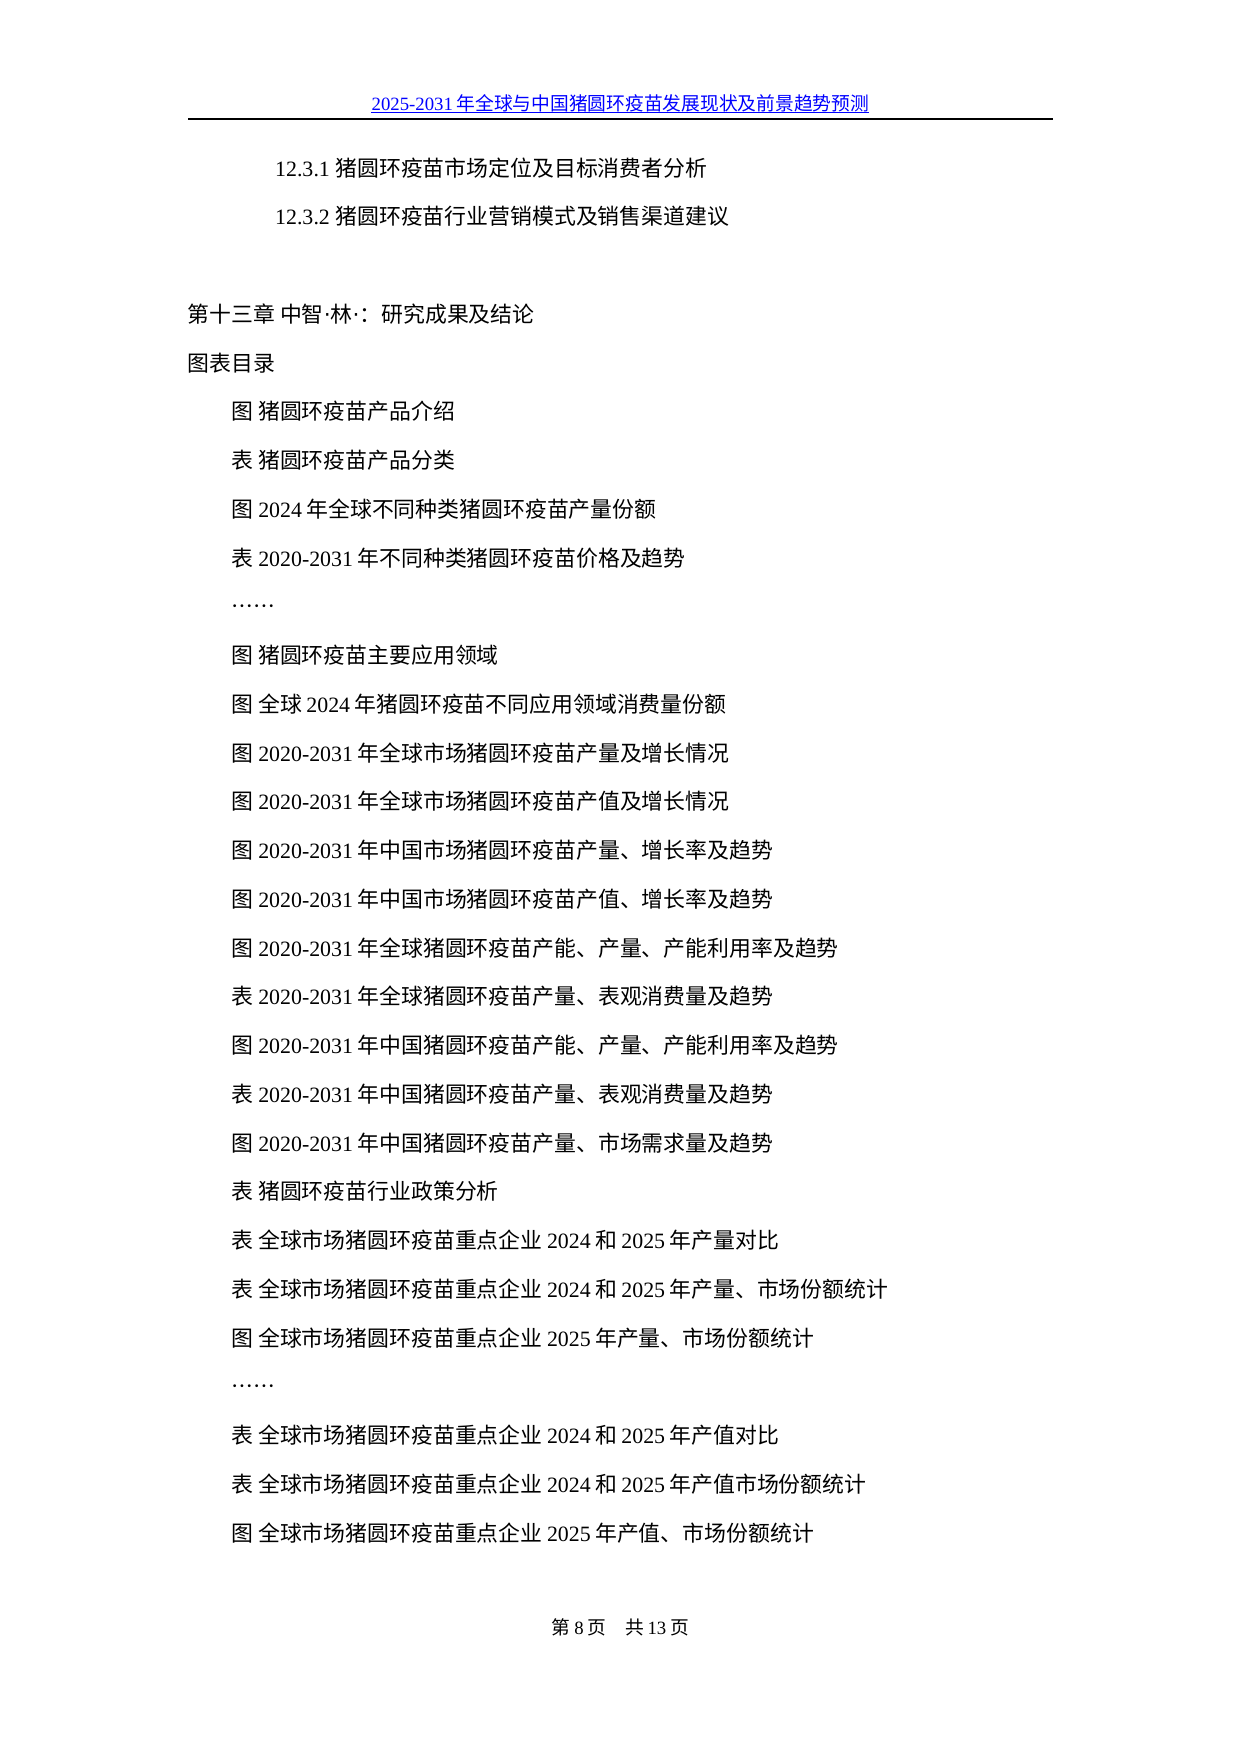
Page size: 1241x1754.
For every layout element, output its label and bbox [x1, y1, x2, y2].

text [187, 150, 1053, 1548]
